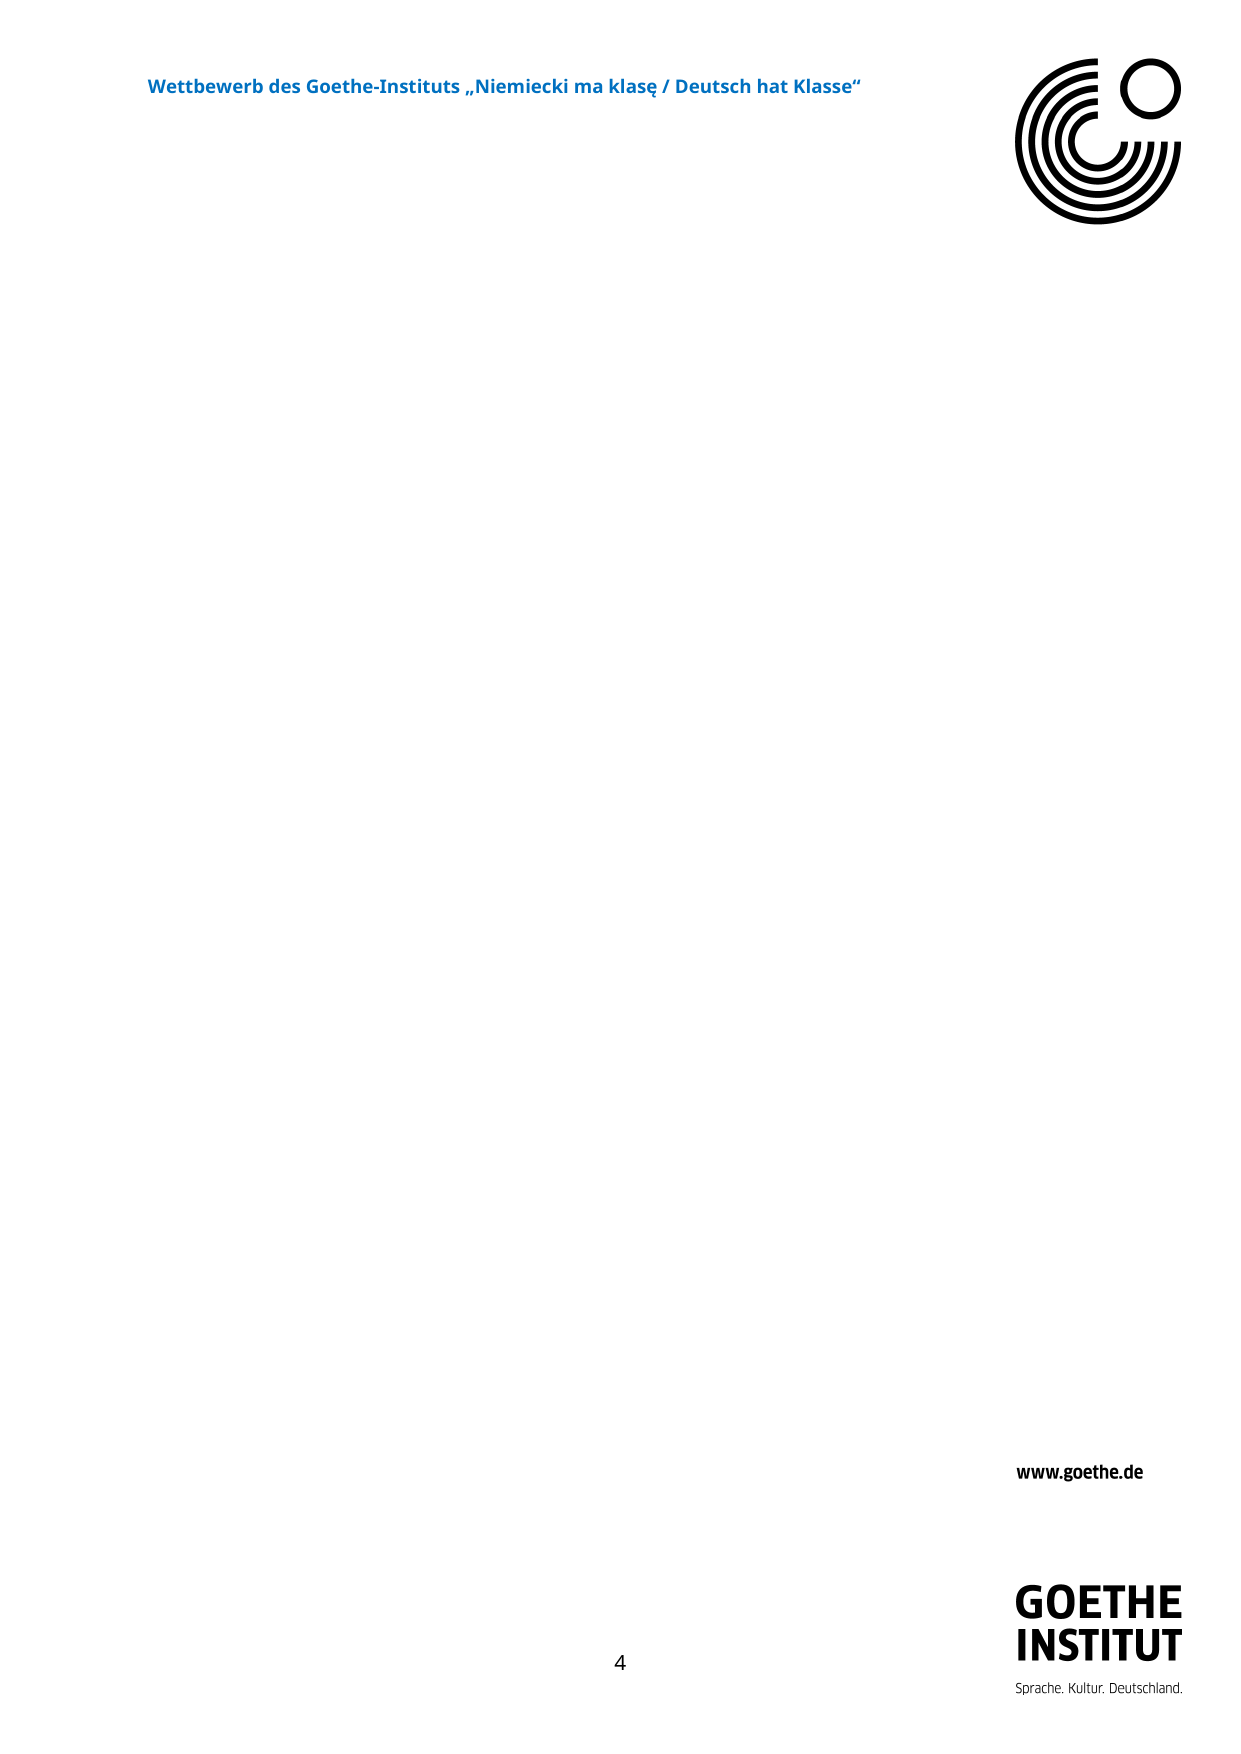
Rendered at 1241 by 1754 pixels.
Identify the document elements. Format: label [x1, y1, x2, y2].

picture [1004, 1417, 1241, 1754]
picture [1003, 0, 1239, 236]
